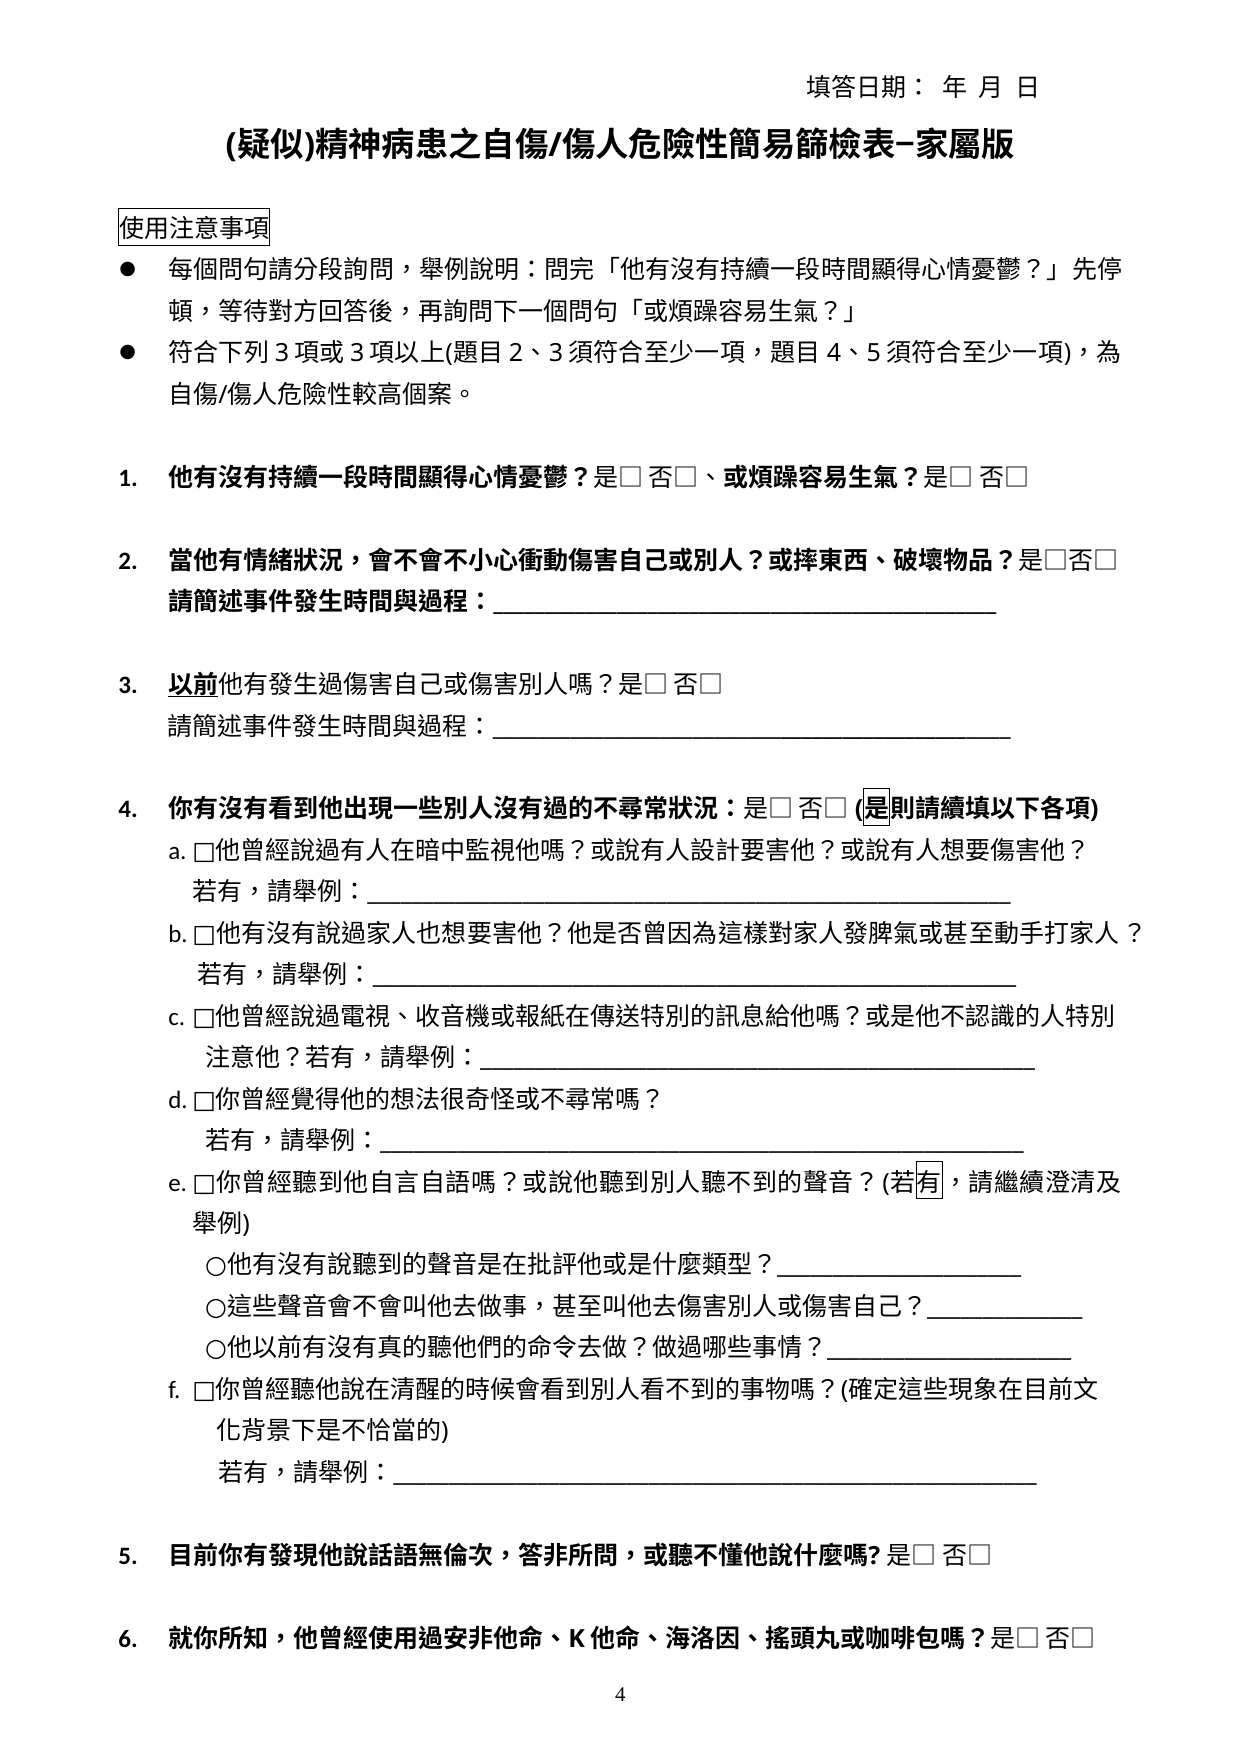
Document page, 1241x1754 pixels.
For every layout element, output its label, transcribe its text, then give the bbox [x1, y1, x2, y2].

list 當他有情緒狀況，會不會不小心衝動傷害自己或別人？或摔東西、破壞物品？是□否□ [118, 538, 1122, 579]
list □你曾經覺得他的想法很奇怪或不尋常嗎？ [168, 1077, 1122, 1118]
text (疑似)精神病患之自傷/傷人危險性簡易篩檢表−家屬版 [118, 59, 1122, 183]
list ○他有沒有說聽到的聲音是在批評他或是什麼類型？______________________ [192, 1242, 1122, 1284]
list □他有沒有說過家人也想要害他？他是否曾因為這樣對家人發脾氣或甚至動手打家人？ 若有，請舉例：__________________________________________________________ [168, 911, 1122, 994]
list 若有，請舉例：__________________________________________________________ [192, 1118, 1122, 1159]
list 他有沒有持續一段時間顯得心情憂鬱？是□ 否□、或煩躁容易生氣？是□ 否□ [118, 455, 1122, 496]
list 每個問句請分段詢問，舉例說明：問完「他有沒有持續一段時間顯得心情憂鬱？」先停頓，等待對方回答後，再詢問下一個問句「或煩躁容易生氣？」 [118, 247, 1122, 330]
list 請簡述事件發生時間與過程：_________________________________________________ [168, 579, 1122, 621]
list 以前他有發生過傷害自己或傷害別人嗎？是□ 否□ [118, 662, 1122, 703]
text 使用注意事項 [118, 206, 1122, 247]
list 符合下列3項或3項以上(題目2、3須符合至少一項，題目4、5須符合至少一項)，為自傷/傷人危險性較高個案。 [118, 330, 1122, 413]
list □你曾經聽他說在清醒的時候會看到別人看不到的事物嗎？(確定這些現象在目前文 [168, 1367, 1122, 1408]
list 化背景下是不恰當的) [216, 1408, 1122, 1450]
text 請簡述事件發生時間與過程：________________________________________________ [168, 703, 1122, 745]
list □他曾經說過有人在暗中監視他嗎？或說有人設計要害他？或說有人想要傷害他？ [168, 828, 1122, 869]
list 目前你有發現他說話語無倫次，答非所問，或聽不懂他說什麼嗎? 是□ 否□ [118, 1533, 1122, 1574]
list 注意他？若有，請舉例：__________________________________________________ [192, 1035, 1122, 1077]
list 若有，請舉例：__________________________________________________________ [218, 1450, 1122, 1491]
list 你有沒有看到他出現一些別人沒有過的不尋常狀況：是□ 否□ (是則請續填以下各項) [118, 786, 1122, 828]
list 就你所知，他曾經使用過安非他命、K他命、海洛因、搖頭丸或咖啡包嗎？是□ 否□ [118, 1616, 1122, 1657]
list ○他以前有沒有真的聽他們的命令去做？做過哪些事情？______________________ [192, 1325, 1122, 1367]
list ○這些聲音會不會叫他去做事，甚至叫他去傷害別人或傷害自己？______________ [192, 1284, 1122, 1325]
list □他曾經說過電視、收音機或報紙在傳送特別的訊息給他嗎？或是他不認識的人特別 [168, 994, 1122, 1035]
list □你曾經聽到他自言自語嗎？或說他聽到別人聽不到的聲音？(若有，請繼續澄清及舉例) [168, 1159, 1122, 1242]
list 若有，請舉例：__________________________________________________________ [192, 869, 1122, 911]
